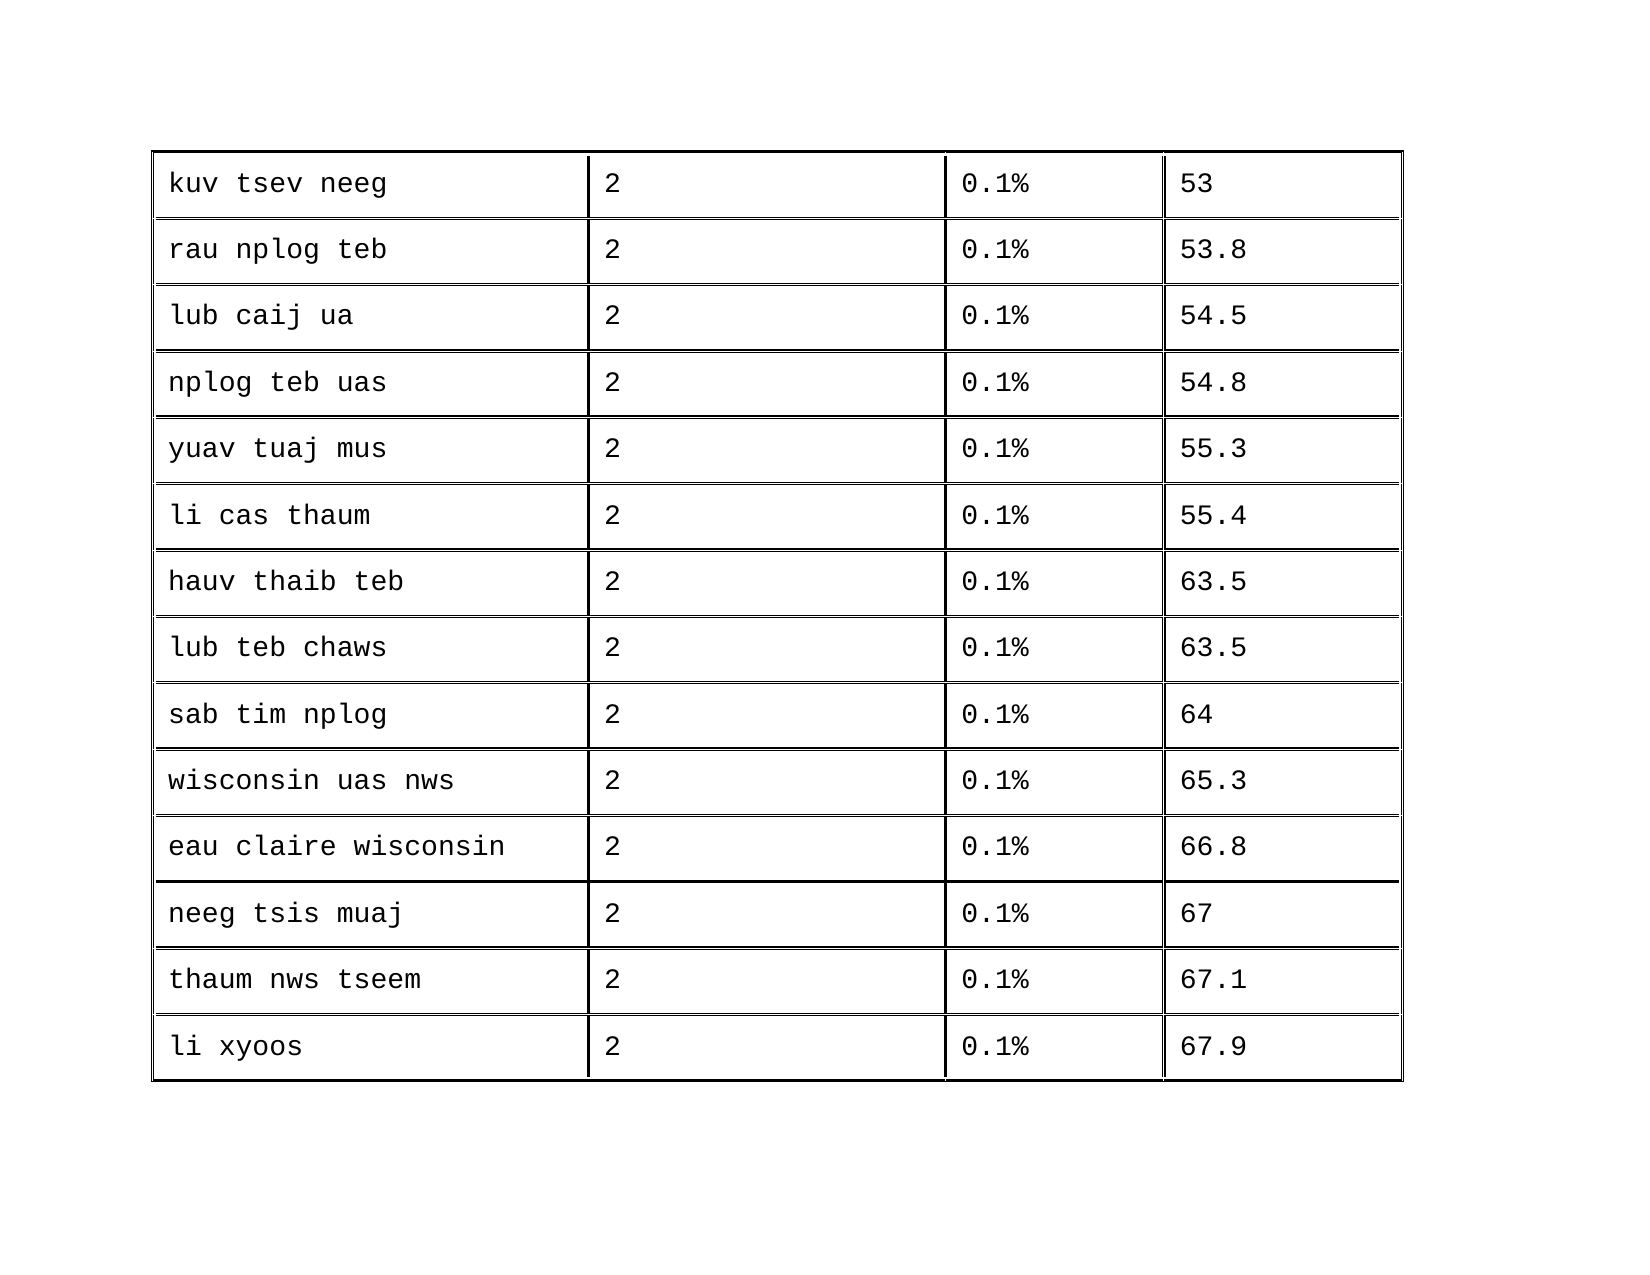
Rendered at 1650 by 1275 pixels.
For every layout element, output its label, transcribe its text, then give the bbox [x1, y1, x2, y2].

table_cell li cas thaum [152, 482, 588, 548]
table_cell 2 [590, 817, 944, 880]
table_cell wisconsin uas nws [154, 747, 587, 813]
table_cell neeg tsis muaj [154, 880, 587, 946]
table_cell li xyoos [152, 1013, 588, 1079]
table_cell 0.1% [947, 485, 1162, 548]
table_cell 63.5 [1166, 548, 1401, 614]
table_cell lub teb chaws [154, 615, 587, 681]
table_cell 2 [590, 751, 944, 813]
table_cell 65.3 [1166, 747, 1401, 813]
table_cell 53.8 [1166, 216, 1401, 283]
table_cell 54.5 [1164, 283, 1402, 349]
table_cell 2 [588, 1016, 945, 1079]
table_cell 0.1% [947, 618, 1162, 681]
table_cell 0.1% [947, 950, 1162, 1013]
table_cell 63.5 [1166, 615, 1401, 681]
table_cell eau claire wisconsin [154, 814, 587, 880]
table_cell 2 [590, 618, 944, 681]
table_cell 0.1% [947, 552, 1162, 614]
table_cell 67.9 [1164, 1013, 1402, 1079]
table_cell 67.1 [1166, 946, 1401, 1013]
table_cell hauv thaib teb [154, 548, 587, 614]
table_cell 54.8 [1166, 349, 1401, 415]
table_cell lub caij ua [152, 283, 588, 349]
table_cell 0.1% [945, 152, 1164, 216]
table_cell 2 [590, 684, 944, 747]
table_cell 0.1% [945, 1013, 1164, 1079]
table_cell 2 [590, 419, 944, 482]
table_cell 2 [590, 485, 944, 548]
table_cell kuv tsev neeg [154, 153, 588, 216]
table_cell 0.1% [947, 419, 1162, 482]
table_cell 0.1% [947, 220, 1162, 283]
table_cell 0.1% [947, 684, 1162, 747]
table_cell sab tim nplog [152, 681, 588, 747]
table_cell rau nplog teb [154, 216, 587, 283]
table_cell 0.1% [947, 883, 1162, 946]
table_cell 2 [590, 883, 944, 946]
table_cell 64 [1164, 681, 1402, 747]
table_cell 0.1% [947, 817, 1162, 880]
table_cell 0.1% [947, 751, 1162, 813]
table_cell 0.1% [947, 286, 1162, 349]
table_cell 2 [590, 220, 944, 283]
table_cell 2 [588, 153, 945, 216]
table_cell 2 [590, 552, 944, 614]
table_cell 53 [1164, 153, 1401, 216]
table_cell yuav tuaj mus [154, 415, 587, 482]
table_cell 55.3 [1166, 415, 1401, 482]
table_cell 66.8 [1166, 814, 1401, 880]
table_cell nplog teb uas [154, 349, 587, 415]
table_cell 2 [590, 353, 944, 415]
table_cell 2 [590, 950, 944, 1013]
table_cell thaum nws tseem [154, 946, 587, 1013]
table_cell 2 [590, 286, 944, 349]
table_cell 67 [1166, 880, 1401, 946]
table_cell 55.4 [1164, 482, 1402, 548]
table_cell 0.1% [947, 353, 1162, 415]
